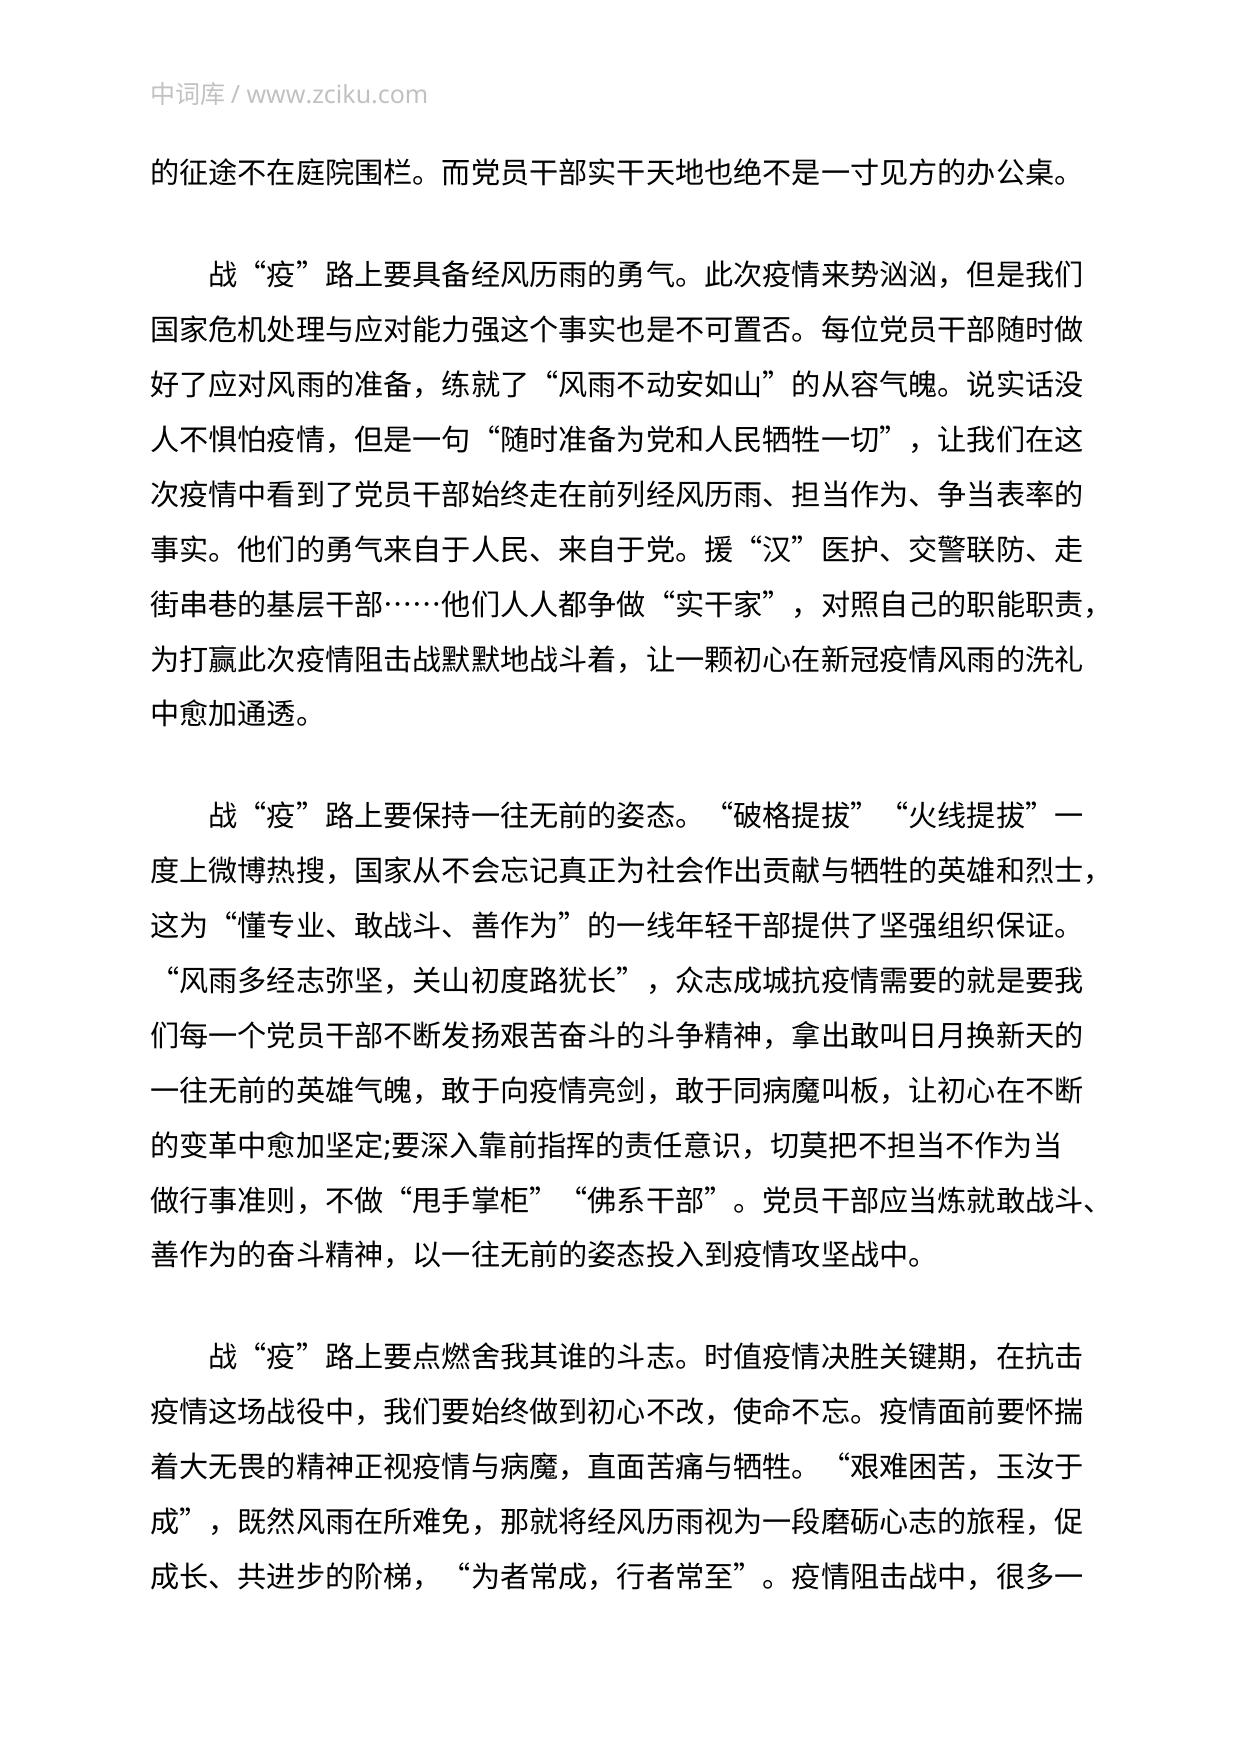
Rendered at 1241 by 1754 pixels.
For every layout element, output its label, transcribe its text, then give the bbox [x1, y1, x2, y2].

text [150, 1334, 1090, 1596]
text 战“疫”路上要保持一往无前的姿态。“破格提拔”“火线提拔”一度上微博热搜，国家从不会忘记真正为社会作出贡献与牺牲的英雄和烈士，这为“懂专业、敢战斗、善作为”的一线年轻干部提供了坚强组织保证。“风雨多经志弥坚，关山初度路犹长”，众志成城抗疫情需要的就是要我们每一个党员干部不断发扬艰苦奋斗的斗争精神，拿出敢叫日月换新天的一往无前的英雄气魄，敢于向疫情亮剑，敢于同病魔叫板，让初心在不断的变革中愈加坚定;要深入靠前指挥的责任意识，切莫把不担当不作为当做行事准则，不做“甩手掌柜”“佛系干部”。党员干部应当炼就敢战斗、善作为的奋斗精神，以一往无前的姿态投入到疫情攻坚战中。 [150, 793, 1090, 1274]
text 战“疫”路上要具备经风历雨的勇气。此次疫情来势汹汹，但是我们国家危机处理与应对能力强这个事实也是不可置否。每位党员干部随时做好了应对风雨的准备，练就了“风雨不动安如山”的从容气魄。说实话没人不惧怕疫情，但是一句“随时准备为党和人民牺牲一切”，让我们在这次疫情中看到了党员干部始终走在前列经风历雨、担当作为、争当表率的事实。他们的勇气来自于人民、来自于党。援“汉”医护、交警联防、走街串巷的基层干部……他们人人都争做“实干家”，对照自己的职能职责，为打赢此次疫情阻击战默默地战斗着，让一颗初心在新冠疫情风雨的洗礼中愈加通透。 [150, 252, 1090, 733]
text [150, 150, 1090, 192]
